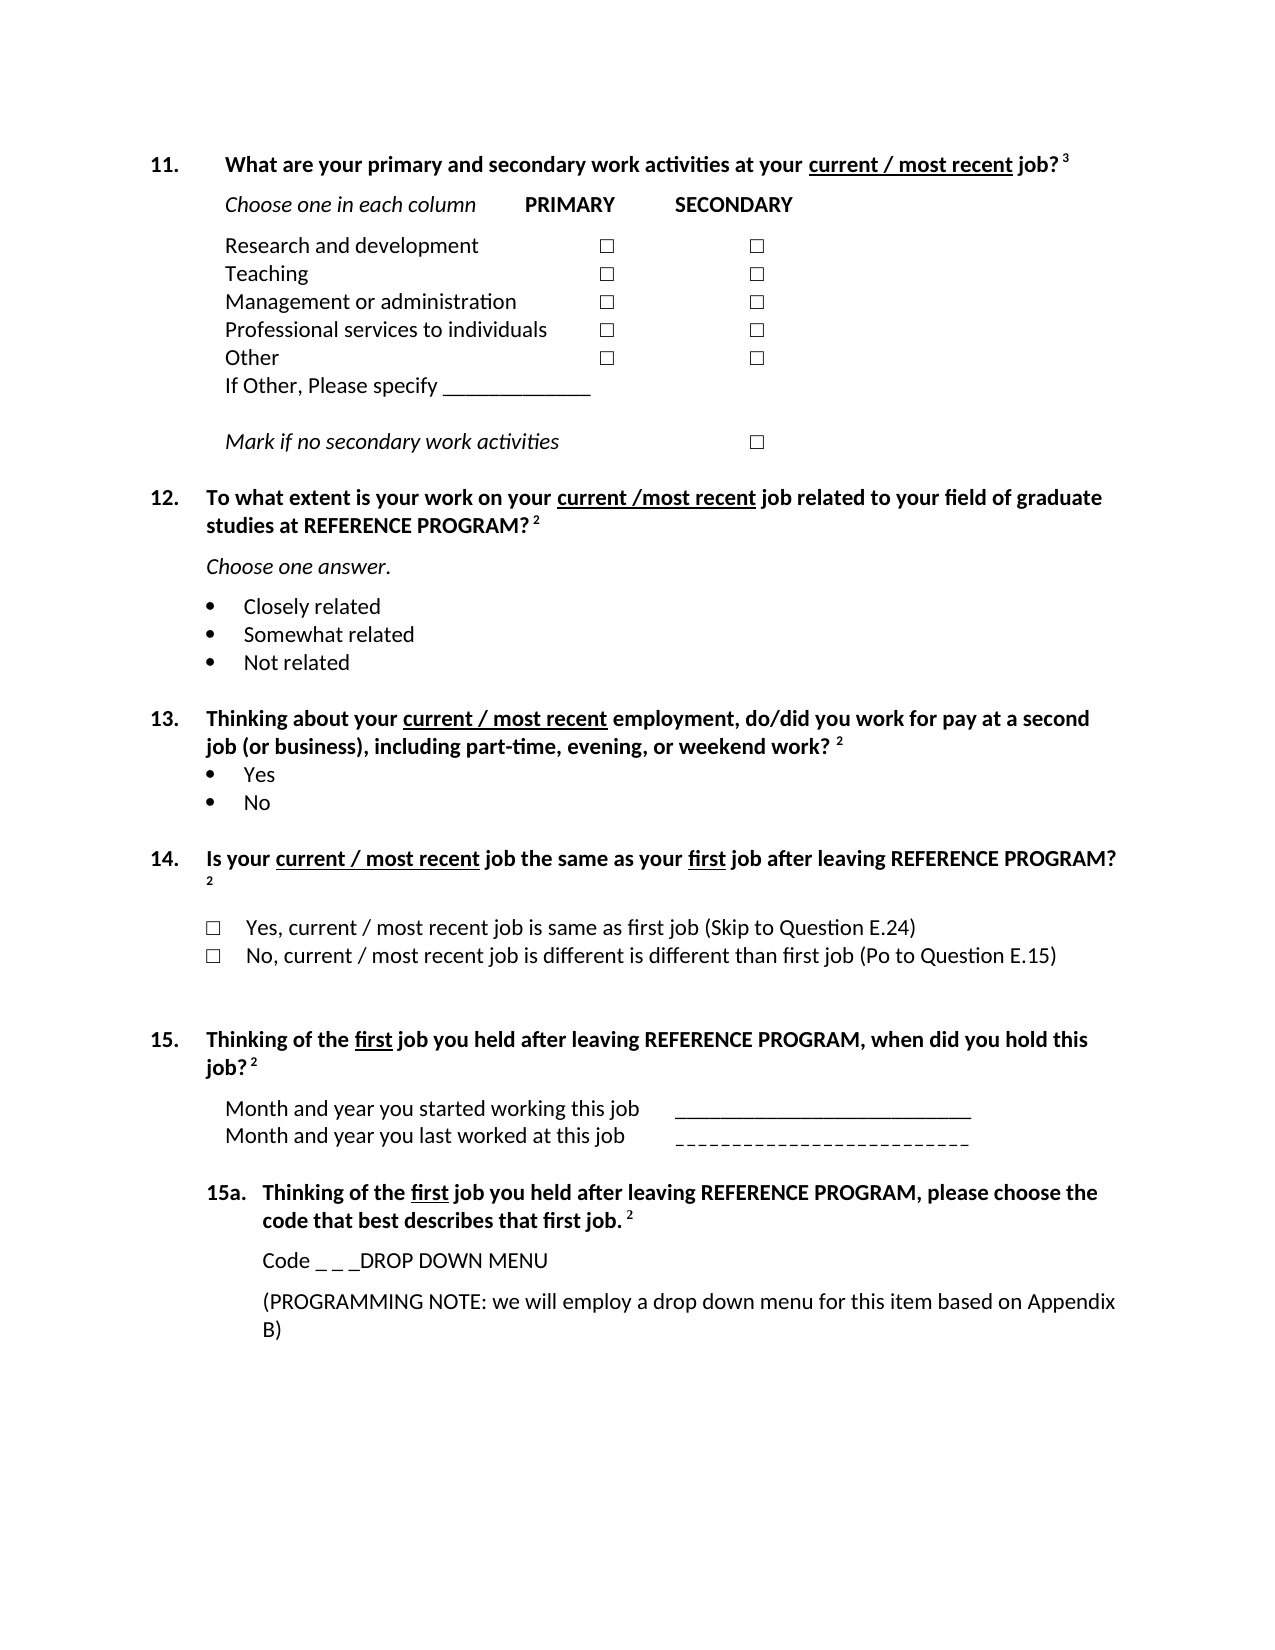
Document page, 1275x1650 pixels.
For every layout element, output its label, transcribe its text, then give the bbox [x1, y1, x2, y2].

text 12. To what extent is your work on your current /most recent job related to your field of graduate studies at REFERENCE PROGRAM? 2 [150, 483, 1125, 539]
text Teaching □ □ [225, 259, 1125, 287]
text 15a. Thinking of the first job you held after leaving REFERENCE PROGRAM, please choose the code that best describes that first job. 2 [150, 1178, 1125, 1234]
text Code _ _ _DROP DOWN MENU [225, 1246, 1125, 1274]
text Other □ □ [225, 343, 1125, 371]
text Professional services to individuals □ □ [225, 315, 1125, 343]
text If Other, Please specify _____________ [225, 371, 1125, 399]
list Yes [206, 760, 1125, 788]
list Somewhat related [206, 620, 1125, 648]
text Management or administration □ □ [225, 287, 1125, 315]
list Not related [206, 648, 1125, 676]
text 15. Thinking of the first job you held after leaving REFERENCE PROGRAM, when did you hold this job? 2 [150, 1025, 1125, 1081]
text Research and development □ □ [225, 231, 1125, 259]
text □ Yes, current / most recent job is same as first job (Skip to Question E.24) [206, 913, 1125, 941]
text □ No, current / most recent job is different is different than first job (Po to Question E.15) [206, 941, 1125, 969]
text Mark if no secondary work activities □ [150, 427, 1125, 455]
list No [206, 788, 1125, 816]
list Closely related [206, 592, 1125, 620]
text Choose one answer. [206, 552, 1125, 580]
text 13. Thinking about your current / most recent employment, do/did you work for pay at a second job (or business), including part-time, evening, or weekend work? 2 [150, 704, 1125, 760]
text 11. What are your primary and secondary work activities at your current / most recent job? 3 [150, 150, 1125, 178]
text Month and year you started working this job __________________________ [225, 1094, 1125, 1122]
text (Programming note: we will employ a drop down menu for this item based on Appendix B) [225, 1287, 1125, 1343]
text Choose one in each column PRIMARY SECONDARY [150, 191, 1125, 218]
text Month and year you last worked at this job __________________________ [225, 1122, 1125, 1150]
text 14. Is your current / most recent job the same as your first job after leaving REFERENCE PROGRAM? 2 [150, 844, 1125, 901]
